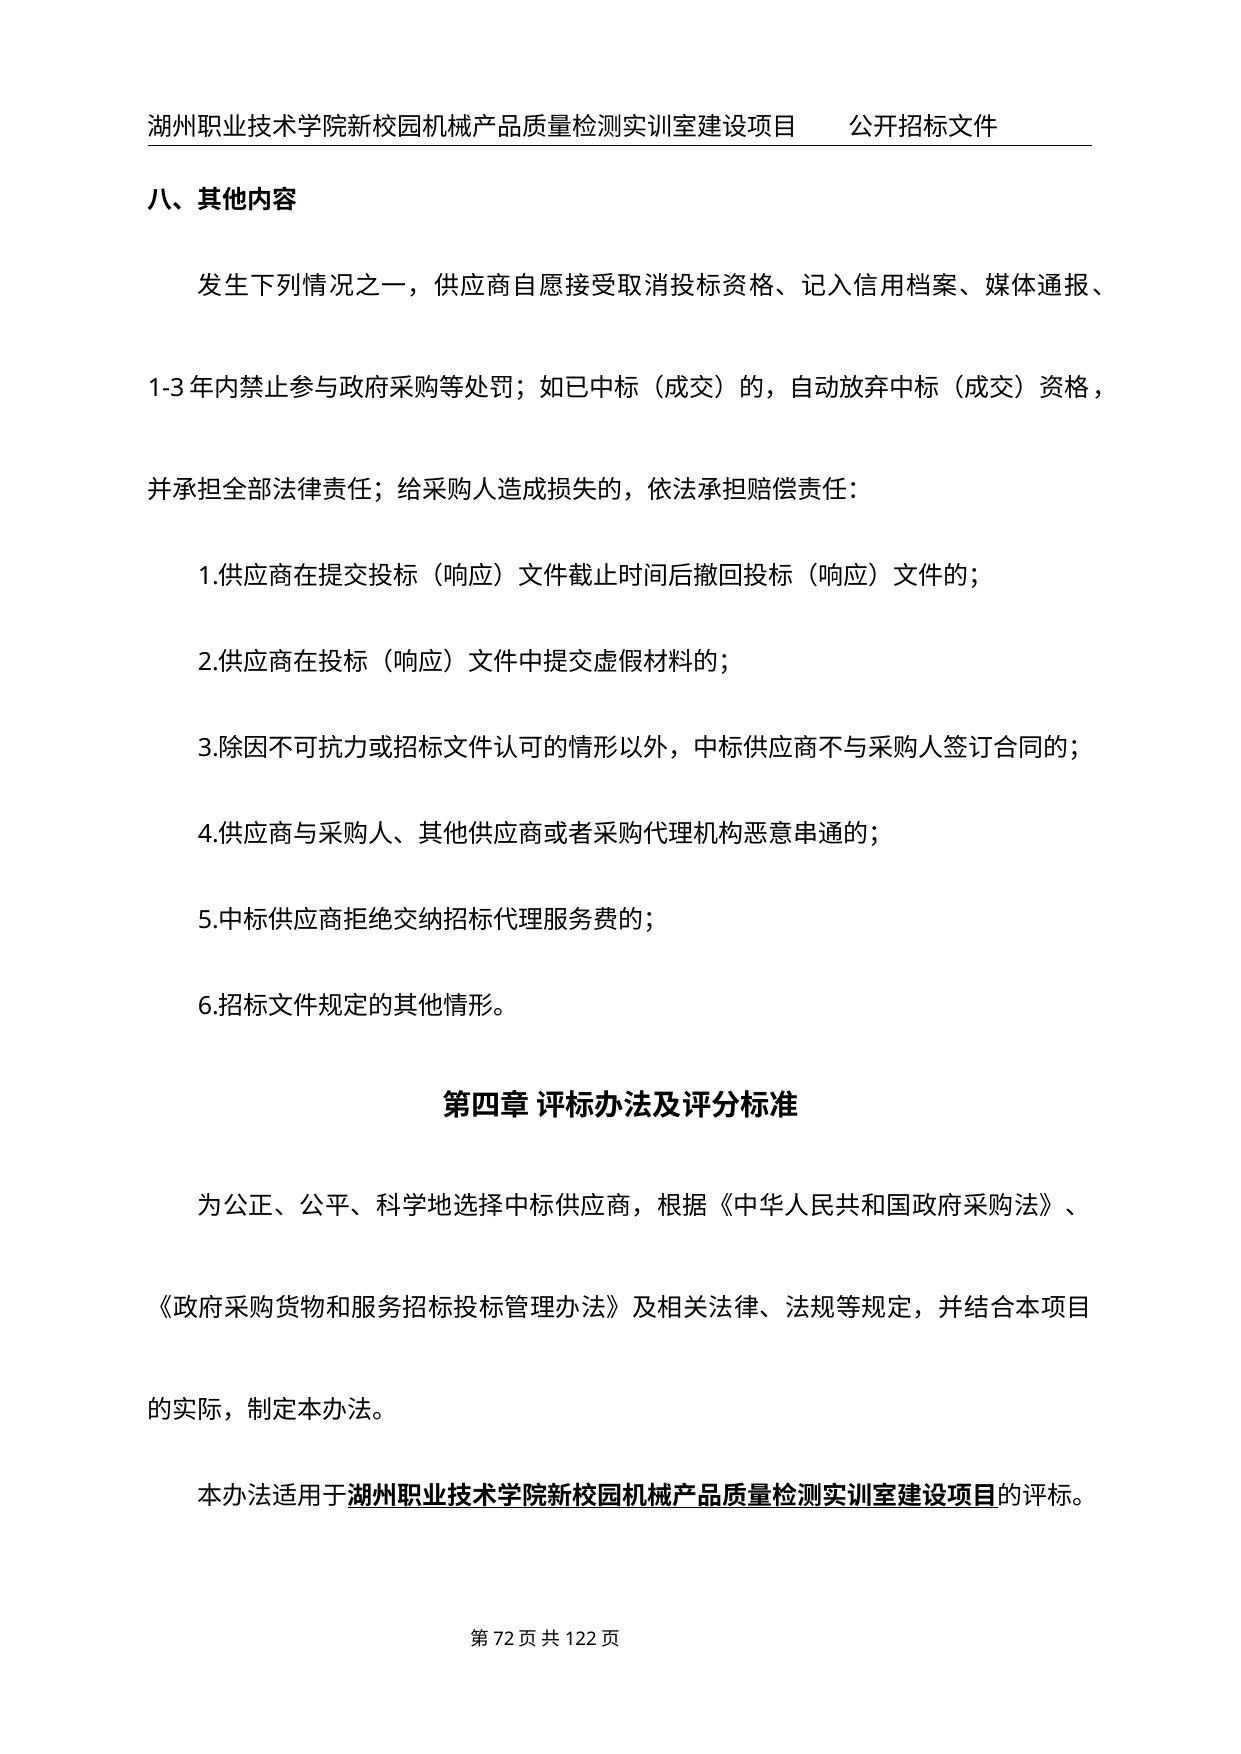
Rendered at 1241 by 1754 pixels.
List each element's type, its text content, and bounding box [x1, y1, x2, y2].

text 5.中标供应商拒绝交纳招标代理服务费的； [148, 884, 1092, 952]
subtitle 第四章 评标办法及评分标准 [148, 1068, 1092, 1136]
text 发生下列情况之一，供应商自愿接受取消投标资格、记入信用档案、媒体通报、1-3年内禁止参与政府采购等处罚；如已中标（成交）的，自动放弃中标（成交）资格，并承担全部法律责任；给采购人造成损失的，依法承担赔偿责任： [148, 250, 1092, 522]
text 4.供应商与采购人、其他供应商或者采购代理机构恶意串通的； [148, 798, 1092, 866]
text 2.供应商在投标（响应）文件中提交虚假材料的； [148, 626, 1092, 694]
text 为公正、公平、科学地选择中标供应商，根据《中华人民共和国政府采购法》、《政府采购货物和服务招标投标管理办法》及相关法律、法规等规定，并结合本项目的实际，制定本办法。 [148, 1170, 1092, 1442]
text 3.除因不可抗力或招标文件认可的情形以外，中标供应商不与采购人签订合同的； [148, 712, 1092, 780]
text 6.招标文件规定的其他情形。 [148, 970, 1092, 1038]
subtitle 八、其他内容 [148, 164, 1092, 232]
text 本办法适用于湖州职业技术学院新校园机械产品质量检测实训室建设项目的评标。 [148, 1460, 1092, 1528]
text 1.供应商在提交投标（响应）文件截止时间后撤回投标（响应）文件的； [148, 540, 1092, 608]
